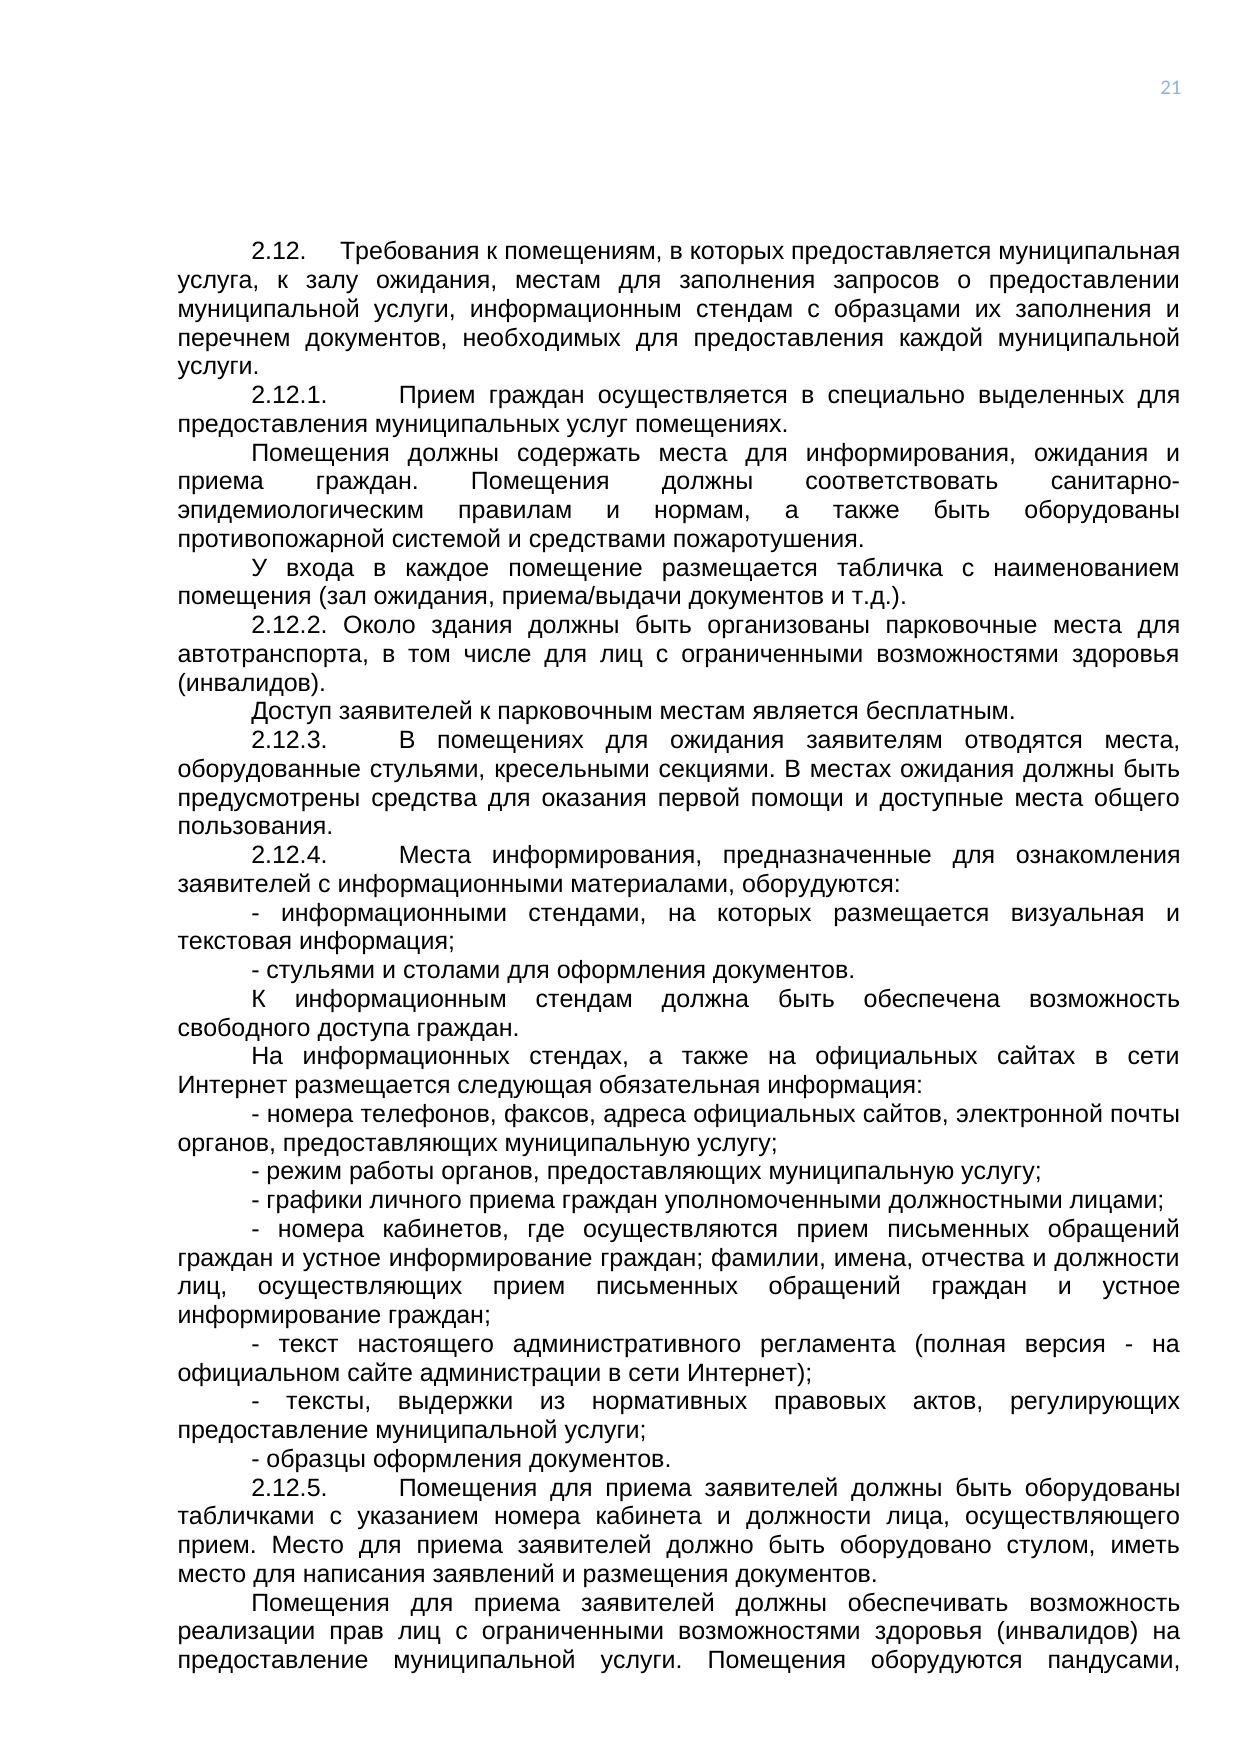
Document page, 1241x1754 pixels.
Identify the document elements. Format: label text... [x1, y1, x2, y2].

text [177, 1587, 1181, 1674]
list Места информирования, предназначенные для ознакомления заявителей с информационными материалами, оборудуются: [177, 840, 1181, 897]
list Требования к помещениям, в которых предоставляется муниципальная услуга, к залу ожидания, местам для заполнения запросов о предоставлении муниципальной услуги, информационным стендам с образцами их заполнения и перечнем документов, необходимых для предоставления каждой муниципальной услуги. [177, 236, 1181, 380]
text У входа в каждое помещение размещается табличка с наименованием помещения (зал ожидания, приема/выдачи документов и т.д.). [177, 552, 1181, 610]
text - графики личного приема граждан уполномоченными должностными лицами; [177, 1185, 1181, 1214]
text Помещения должны содержать места для информирования, ожидания и приема граждан. Помещения должны соответствовать санитарно-эпидемиологическим правилам и нормам, а также быть оборудованы противопожарной системой и средствами пожаротушения. [177, 437, 1181, 552]
text Доступ заявителей к парковочным местам является бесплатным. [177, 696, 1181, 725]
text - текст настоящего административного регламента (полная версия - на официальном сайте администрации в сети Интернет); [177, 1329, 1181, 1386]
text - номера кабинетов, где осуществляются прием письменных обращений граждан и устное информирование граждан; фамилии, имена, отчества и должности лиц, осуществляющих прием письменных обращений граждан и устное информирование граждан; [177, 1214, 1181, 1329]
text На информационных стендах, а также на официальных сайтах в сети Интернет размещается следующая обязательная информация: [177, 1041, 1181, 1099]
text - тексты, выдержки из нормативных правовых актов, регулирующих предоставление муниципальной услуги; [177, 1386, 1181, 1444]
text - стульями и столами для оформления документов. [177, 955, 1181, 984]
text 2.12.2. Около здания должны быть организованы парковочные места для автотранспорта, в том числе для лиц с ограниченными возможностями здоровья (инвалидов). [177, 610, 1181, 696]
text - номера телефонов, факсов, адреса официальных сайтов, электронной почты органов, предоставляющих муниципальную услугу; [177, 1099, 1181, 1156]
text - режим работы органов, предоставляющих муниципальную услугу; [177, 1156, 1181, 1185]
text - информационными стендами, на которых размещается визуальная и текстовая информация; [177, 897, 1181, 955]
list Помещения для приема заявителей должны быть оборудованы табличками с указанием номера кабинета и должности лица, осуществляющего прием. Место для приема заявителей должно быть оборудовано стулом, иметь место для написания заявлений и размещения документов. [177, 1472, 1181, 1587]
text К информационным стендам должна быть обеспечена возможность свободного доступа граждан. [177, 984, 1181, 1041]
text - образцы оформления документов. [177, 1444, 1181, 1472]
list В помещениях для ожидания заявителям отводятся места, оборудованные стульями, кресельными секциями. В местах ожидания должны быть предусмотрены средства для оказания первой помощи и доступные места общего пользования. [177, 725, 1181, 840]
list Прием граждан осуществляется в специально выделенных для предоставления муниципальных услуг помещениях. [177, 380, 1181, 437]
